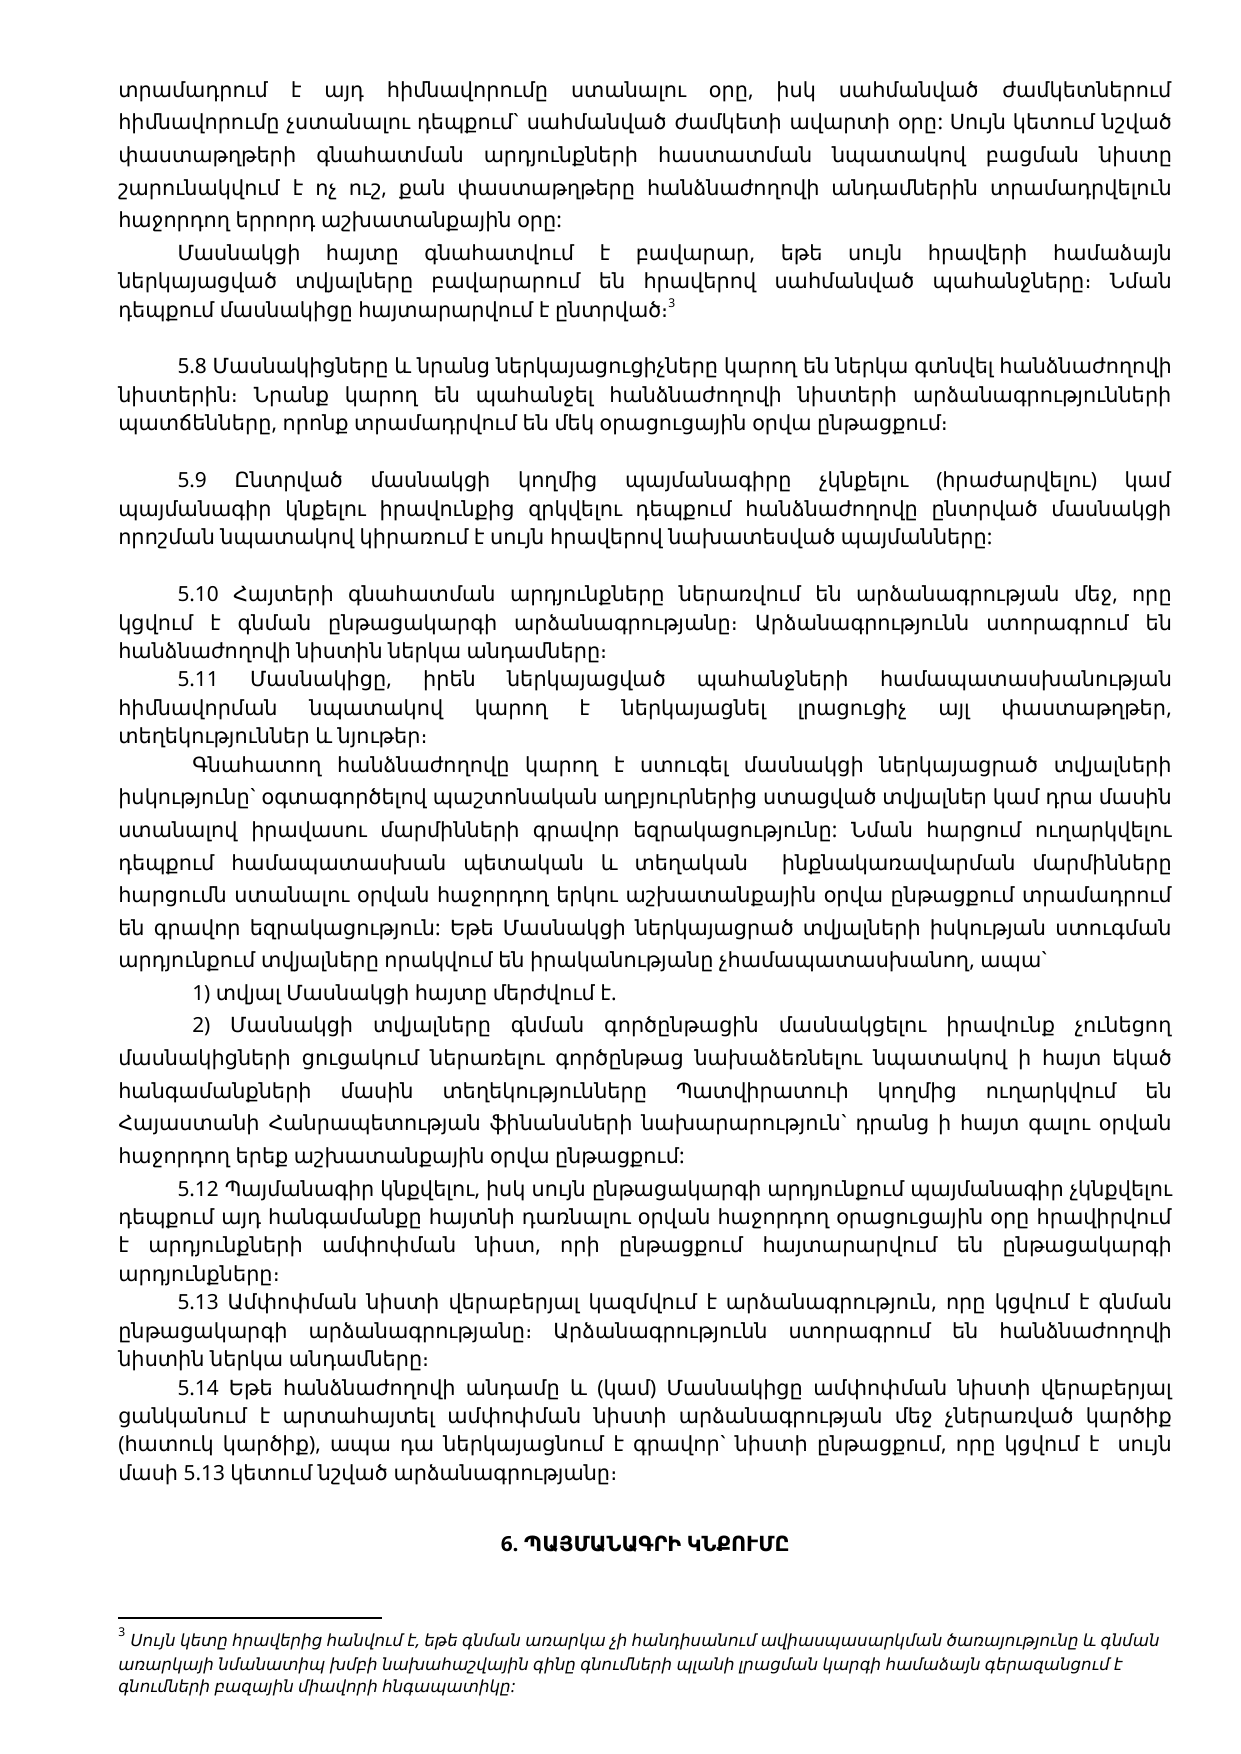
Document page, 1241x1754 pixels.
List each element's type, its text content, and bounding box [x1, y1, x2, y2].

text 5.14 Եթե հանձնաժողովի անդամը և (կամ) Մասնակիցը ամփոփման նիստի վերաբերյալ ցանկանում է արտահայտել ամփոփման նիստի արձանագրության մեջ չներառված կարծիք (հատուկ կարծիք), ապա դա ներկայացնում է գրավոր` նիստի ընթացքում, որը կցվում է սույն մասի 5.13 կետում նշված արձանագրությանը։ [118, 1373, 1172, 1486]
text 5.11 Մասնակիցը, իրեն ներկայացված պահանջների համապատասխանության հիմնավորման նպատակով կարող է ներկայացնել լրացուցիչ այլ փաստաթղթեր, տեղեկություններ և նյութեր։ [118, 664, 1172, 750]
text 6. ՊԱՅՄԱՆԱԳՐԻ ԿՆՔՈՒՄԸ [118, 1529, 1172, 1557]
text 2) Մասնակցի տվյալները գնման գործընթացին մասնակցելու իրավունք չունեցող մասնակիցների ցուցակում ներառելու գործընթաց նախաձեռնելու նպատակով ի հայտ եկած հանգամանքների մասին տեղեկությունները Պատվիրատուի կողմից ուղարկվում են Հայաստանի Հանրապետության ֆինանսների նախարարություն` դրանց ի հայտ գալու օրվան հաջորդող երեք աշխատանքային օրվա ընթացքում: [118, 1011, 1172, 1169]
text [118, 75, 1172, 234]
text Մասնակցի հայտը գնահատվում է բավարար, եթե սույն հրավերի համաձայն ներկայացված տվյալները բավարարում են հրավերով սահմանված պահանջները։ Նման դեպքում մասնակիցը հայտարարվում է ընտրված։ [118, 238, 1172, 323]
text 5.10 Հայտերի գնահատման արդյունքները ներառվում են արձանագրության մեջ, որը կցվում է գնման ընթացակարգի արձանագրությանը։ Արձանագրությունն ստորագրում են հանձնաժողովի նիստին ներկա անդամները։ [118, 579, 1172, 664]
text 5.13 Ամփոփման նիստի վերաբերյալ կազմվում է արձանագրություն, որը կցվում է գնման ընթացակարգի արձանագրությանը։ Արձանագրությունն ստորագրում են հանձնաժողովի նիստին ներկա անդամները։ [118, 1287, 1172, 1373]
text 5.12 Պայմանագիր կնքվելու, իսկ սույն ընթացակարգի արդյունքում պայմանագիր չկնքվելու դեպքում այդ հանգամանքը հայտնի դառնալու օրվան հաջորդող օրացուցային օրը հրավիրվում է արդյունքների ամփոփման նիստ, որի ընթացքում հայտարարվում են ընթացակարգի արդյունքները։ [118, 1174, 1172, 1287]
text Գնահատող հանձնաժողովը կարող է ստուգել մասնակցի ներկայացրած տվյալների իսկությունը` օգտագործելով պաշտոնական աղբյուրներից ստացված տվյալներ կամ դրա մասին ստանալով իրավասու մարմինների գրավոր եզրակացությունը: Նման հարցում ուղարկվելու դեպքում համապատասխան պետական և տեղական ինքնակառավարման մարմինները հարցումն ստանալու օրվան հաջորդող երկու աշխատանքային օրվա ընթացքում տրամադրում են գրավոր եզրակացություն: Եթե Մասնակցի ներկայացրած տվյալների իսկության ստուգման արդյունքում տվյալները որակվում են իրականությանը չհամապատասխանող, ապա` [118, 750, 1172, 974]
text 5.8 Մասնակիցները և նրանց ներկայացուցիչները կարող են ներկա գտնվել հանձնաժողովի նիստերին։ Նրանք կարող են պահանջել հանձնաժողովի նիստերի արձանագրությունների պատճենները, որոնք տրամադրվում են մեկ օրացուցային օրվա ընթացքում։ [118, 352, 1172, 437]
text 5.9 Ընտրված մասնակցի կողմից պայմանագիրը չկնքելու (հրաժարվելու) կամ պայմանագիր կնքելու իրավունքից զրկվելու դեպքում հանձնաժողովը ընտրված մասնակցի որոշման նպատակով կիրառում է սույն հրավերով նախատեսված պայմանները: [118, 465, 1172, 551]
text 1) տվյալ Մասնակցի հայտը մերժվում է. [118, 978, 1172, 1006]
